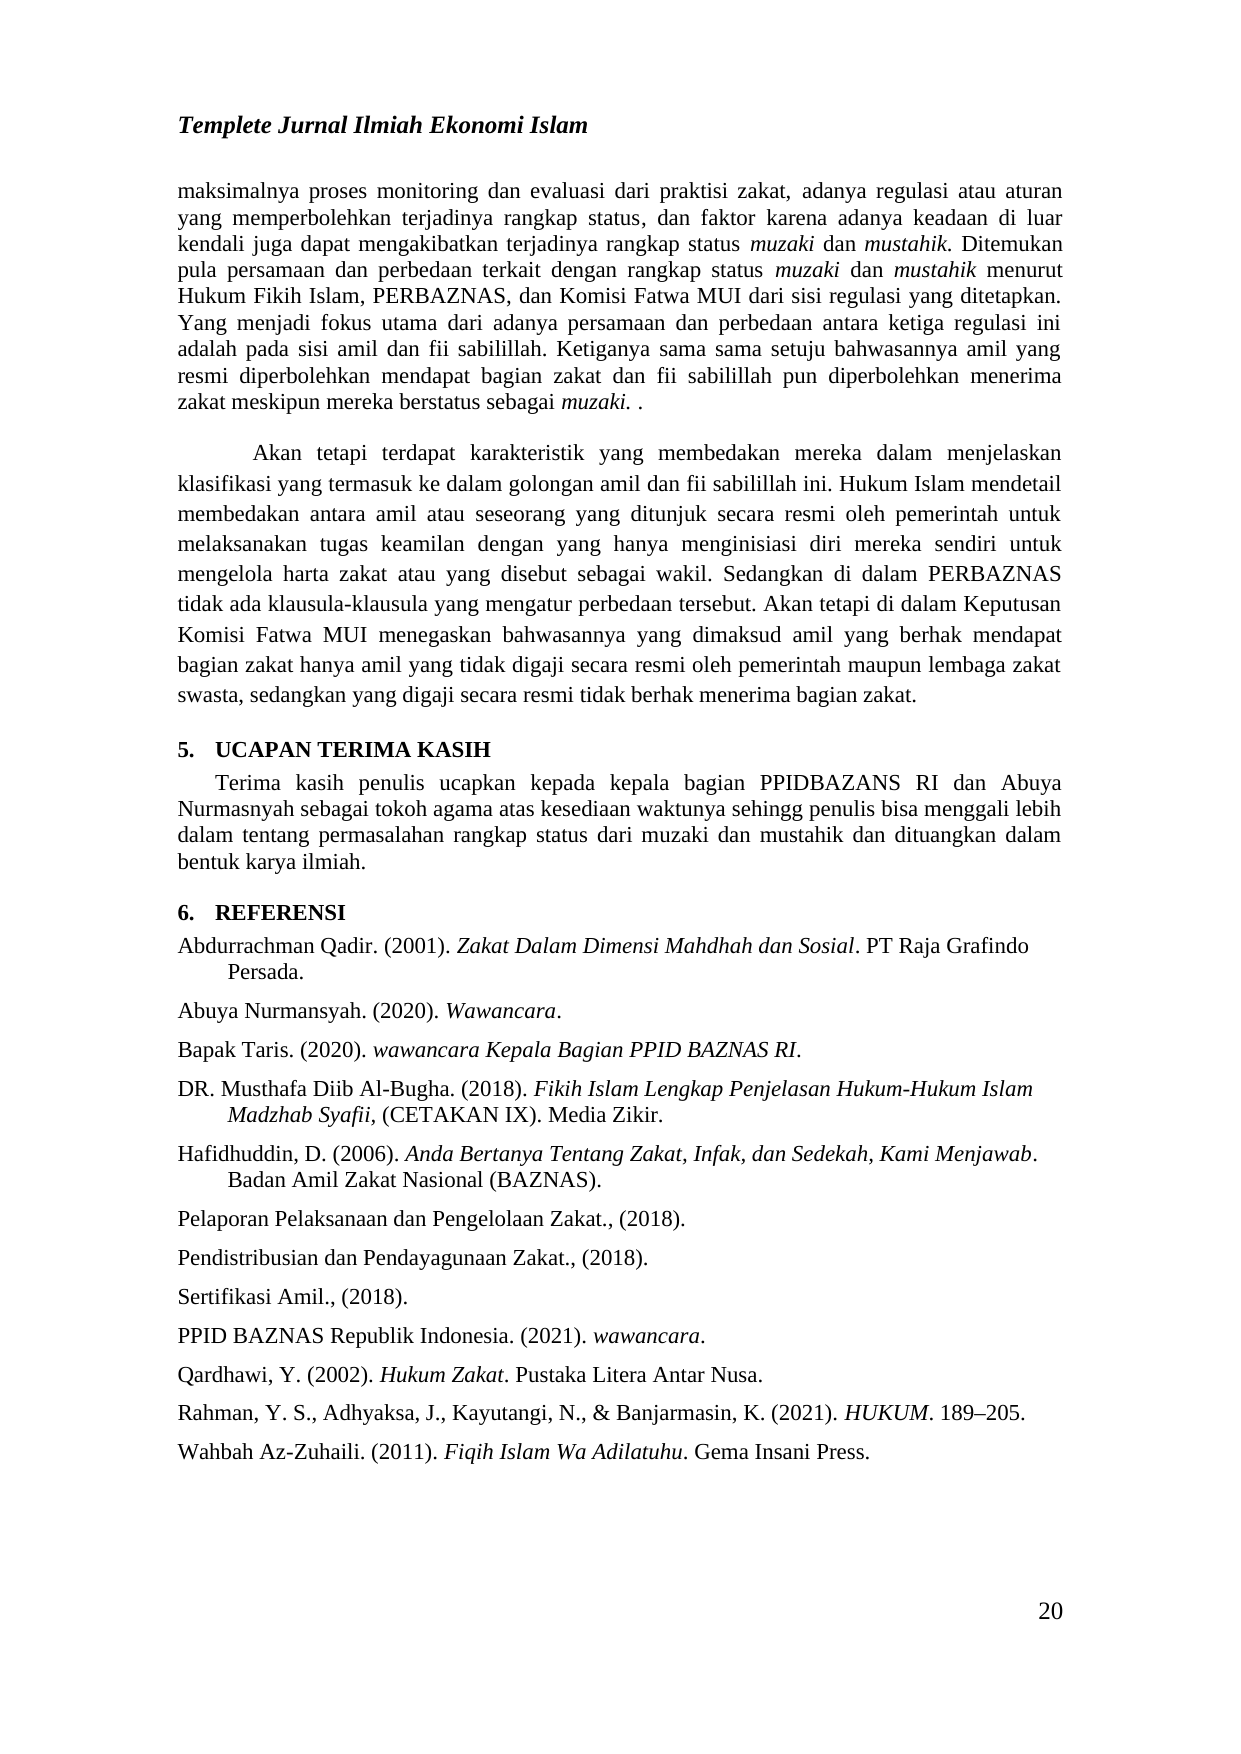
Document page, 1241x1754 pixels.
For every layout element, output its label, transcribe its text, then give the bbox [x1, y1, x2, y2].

text Qardhawi, Y. (2002). Hukum Zakat. Pustaka Litera Antar Nusa. [177, 1361, 1063, 1387]
text PPID BAZNAS Republik Indonesia. (2021). wawancara. [177, 1322, 1063, 1348]
text Hafidhuddin, D. (2006). Anda Bertanya Tentang Zakat, Infak, dan Sedekah, Kami Menjawab. Badan Amil Zakat Nasional (BAZNAS). [177, 1140, 1063, 1193]
text Pendistribusian dan Pendayagunaan Zakat., (2018). [177, 1244, 1063, 1270]
text DR. Musthafa Diib Al-Bugha. (2018). Fikih Islam Lengkap Penjelasan Hukum-Hukum Islam Madzhab Syafii, (CETAKAN IX). Media Zikir. [177, 1075, 1063, 1127]
text Akan tetapi terdapat karakteristik yang membedakan mereka dalam menjelaskan klasifikasi yang termasuk ke dalam golongan amil dan fii sabilillah ini. Hukum Islam mendetail membedakan antara amil atau seseorang yang ditunjuk secara resmi oleh pemerintah untuk melaksanakan tugas keamilan dengan yang hanya menginisiasi diri mereka sendiri untuk mengelola harta zakat atau yang disebut sebagai wakil. Sedangkan di dalam PERBAZNAS tidak ada klausula-klausula yang mengatur perbedaan tersebut. Akan tetapi di dalam Keputusan Komisi Fatwa MUI menegaskan bahwasannya yang dimaksud amil yang berhak mendapat bagian zakat hanya amil yang tidak digaji secara resmi oleh pemerintah maupun lembaga zakat swasta, sedangkan yang digaji secara resmi tidak berhak menerima bagian zakat. [177, 439, 1063, 707]
text Pelaporan Pelaksanaan dan Pengelolaan Zakat., (2018). [177, 1205, 1063, 1232]
text Terima kasih penulis ucapkan kepada kepala bagian PPIDBAZANS RI dan Abuya Nurmasnyah sebagai tokoh agama atas kesediaan waktunya sehingg penulis bisa menggali lebih dalam tentang permasalahan rangkap status dari muzaki dan mustahik dan dituangkan dalam bentuk karya ilmiah. [177, 769, 1063, 874]
text Rahman, Y. S., Adhyaksa, J., Kayutangi, N., & Banjarmasin, K. (2021). HUKUM. 189–205. [177, 1399, 1063, 1426]
text Abdurrachman Qadir. (2001). Zakat Dalam Dimensi Mahdhah dan Sosial. PT Raja Grafindo Persada. [177, 932, 1063, 984]
subtitle UCAPAN TERIMA KASIH [177, 736, 1063, 763]
text Sertifikasi Amil., (2018). [177, 1283, 1063, 1309]
text Abuya Nurmansyah. (2020). Wawancara. [177, 997, 1063, 1023]
text Wahbah Az-Zuhaili. (2011). Fiqih Islam Wa Adilatuhu. Gema Insani Press. [177, 1438, 1063, 1465]
text Bapak Taris. (2020). wawancara Kepala Bagian PPID BAZNAS RI. [177, 1036, 1063, 1062]
subtitle REFERENSI [177, 899, 1063, 926]
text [177, 177, 1063, 414]
